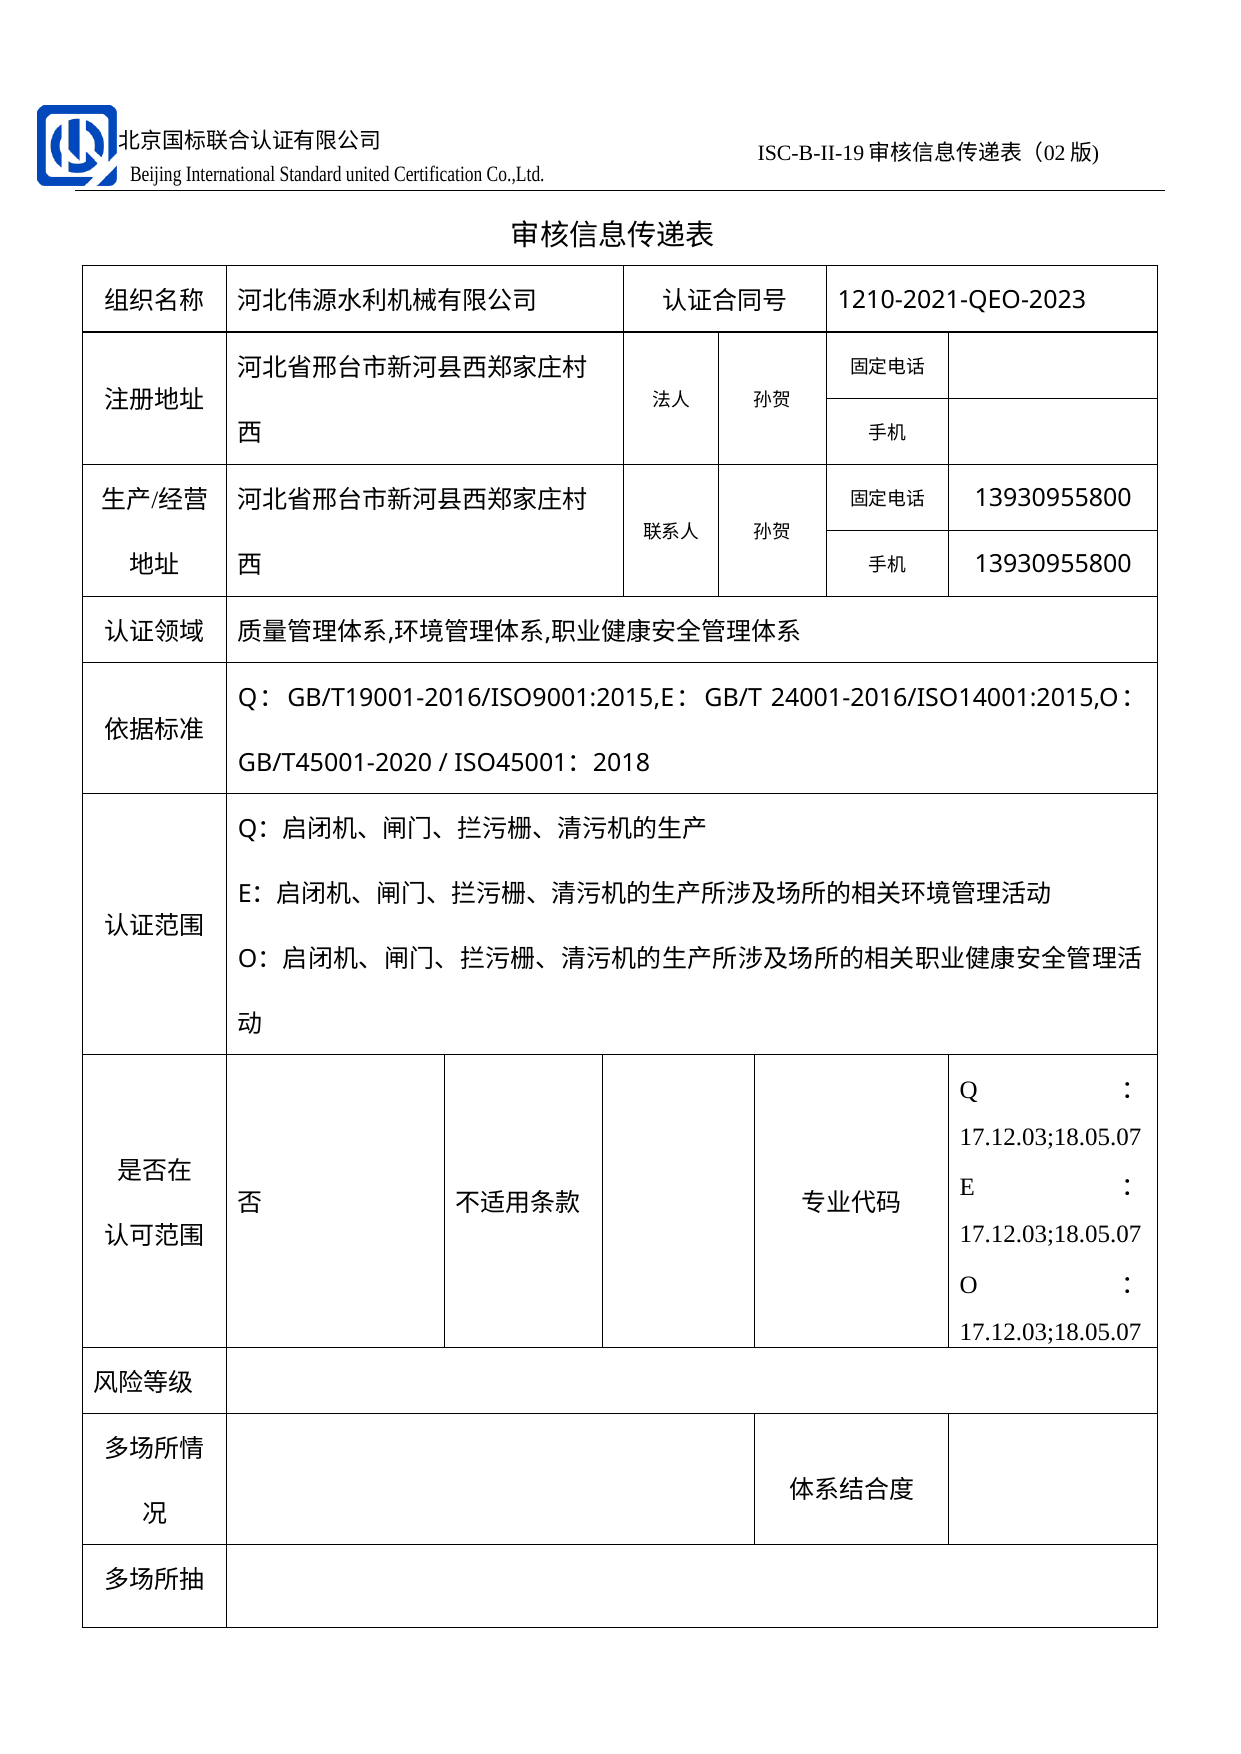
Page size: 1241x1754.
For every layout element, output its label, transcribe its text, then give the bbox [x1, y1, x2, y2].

table_cell [227, 1414, 754, 1544]
table_cell 多场所抽 样及说明 [83, 1545, 226, 1627]
table_cell 固定电话 [827, 333, 948, 397]
table_cell 质量管理体系,环境管理体系,职业健康安全管理体系 [227, 597, 1157, 662]
table_cell 生产/经营地址 [83, 465, 226, 596]
table_cell [949, 1414, 1157, 1544]
table_cell 专业代码 [755, 1055, 948, 1347]
table_cell [949, 333, 1157, 397]
table_header 认证合同号 [624, 266, 826, 331]
picture [37, 105, 117, 186]
table_cell 法人 [624, 333, 718, 463]
table_cell 风险等级 [83, 1348, 226, 1413]
table_cell 认证领域 [83, 597, 226, 662]
table_cell 河北省邢台市新河县西郑家庄村西 [227, 465, 623, 596]
table_cell 13930955800 [949, 531, 1157, 596]
table_cell Q：GB/T19001-2016/ISO9001:2015,E：GB/T 24001-2016/ISO14001:2015,O：GB/T45001-2020 / ISO45001：2018 [227, 663, 1157, 793]
table_cell [949, 399, 1157, 463]
table_header 组织名称 [83, 266, 226, 331]
table_cell Q：17.12.03;18.05.07 E：17.12.03;18.05.07 O：17.12.03;18.05.07 [949, 1055, 1157, 1347]
table_cell 认证范围 [83, 794, 226, 1054]
table_cell 依据标准 [83, 663, 226, 793]
table_cell 手机 [827, 531, 948, 596]
table_cell 联系人 [624, 465, 718, 596]
table_cell [603, 1055, 754, 1347]
table_cell 13930955800 [949, 465, 1157, 529]
text 审核信息传递表 [75, 200, 1165, 265]
table_cell 固定电话 [827, 465, 948, 529]
table_cell 不适用条款 [445, 1055, 602, 1347]
table_cell 是否在 认可范围 [83, 1055, 226, 1347]
table_header 1210-2021-QEO-2023 [827, 266, 1157, 331]
table_header 河北伟源水利机械有限公司 [227, 266, 623, 331]
table_cell 体系结合度 [755, 1414, 948, 1544]
table_cell 河北省邢台市新河县西郑家庄村西 [227, 333, 623, 463]
table_cell 否 [227, 1055, 444, 1347]
table_cell 多场所情况 [83, 1414, 226, 1544]
table_cell 孙贺 [719, 465, 826, 596]
table_cell 孙贺 [719, 333, 826, 463]
table_cell [227, 1348, 1157, 1413]
table_cell Q：启闭机、闸门、拦污栅、清污机的生产 E：启闭机、闸门、拦污栅、清污机的生产所涉及场所的相关环境管理活动 O：启闭机、闸门、拦污栅、清污机的生产所涉及场所的相关职业健康安全管理活动 [227, 794, 1157, 1054]
table_cell 手机 [827, 399, 948, 463]
table_cell 注册地址 [83, 333, 226, 463]
table_cell [227, 1545, 1157, 1627]
